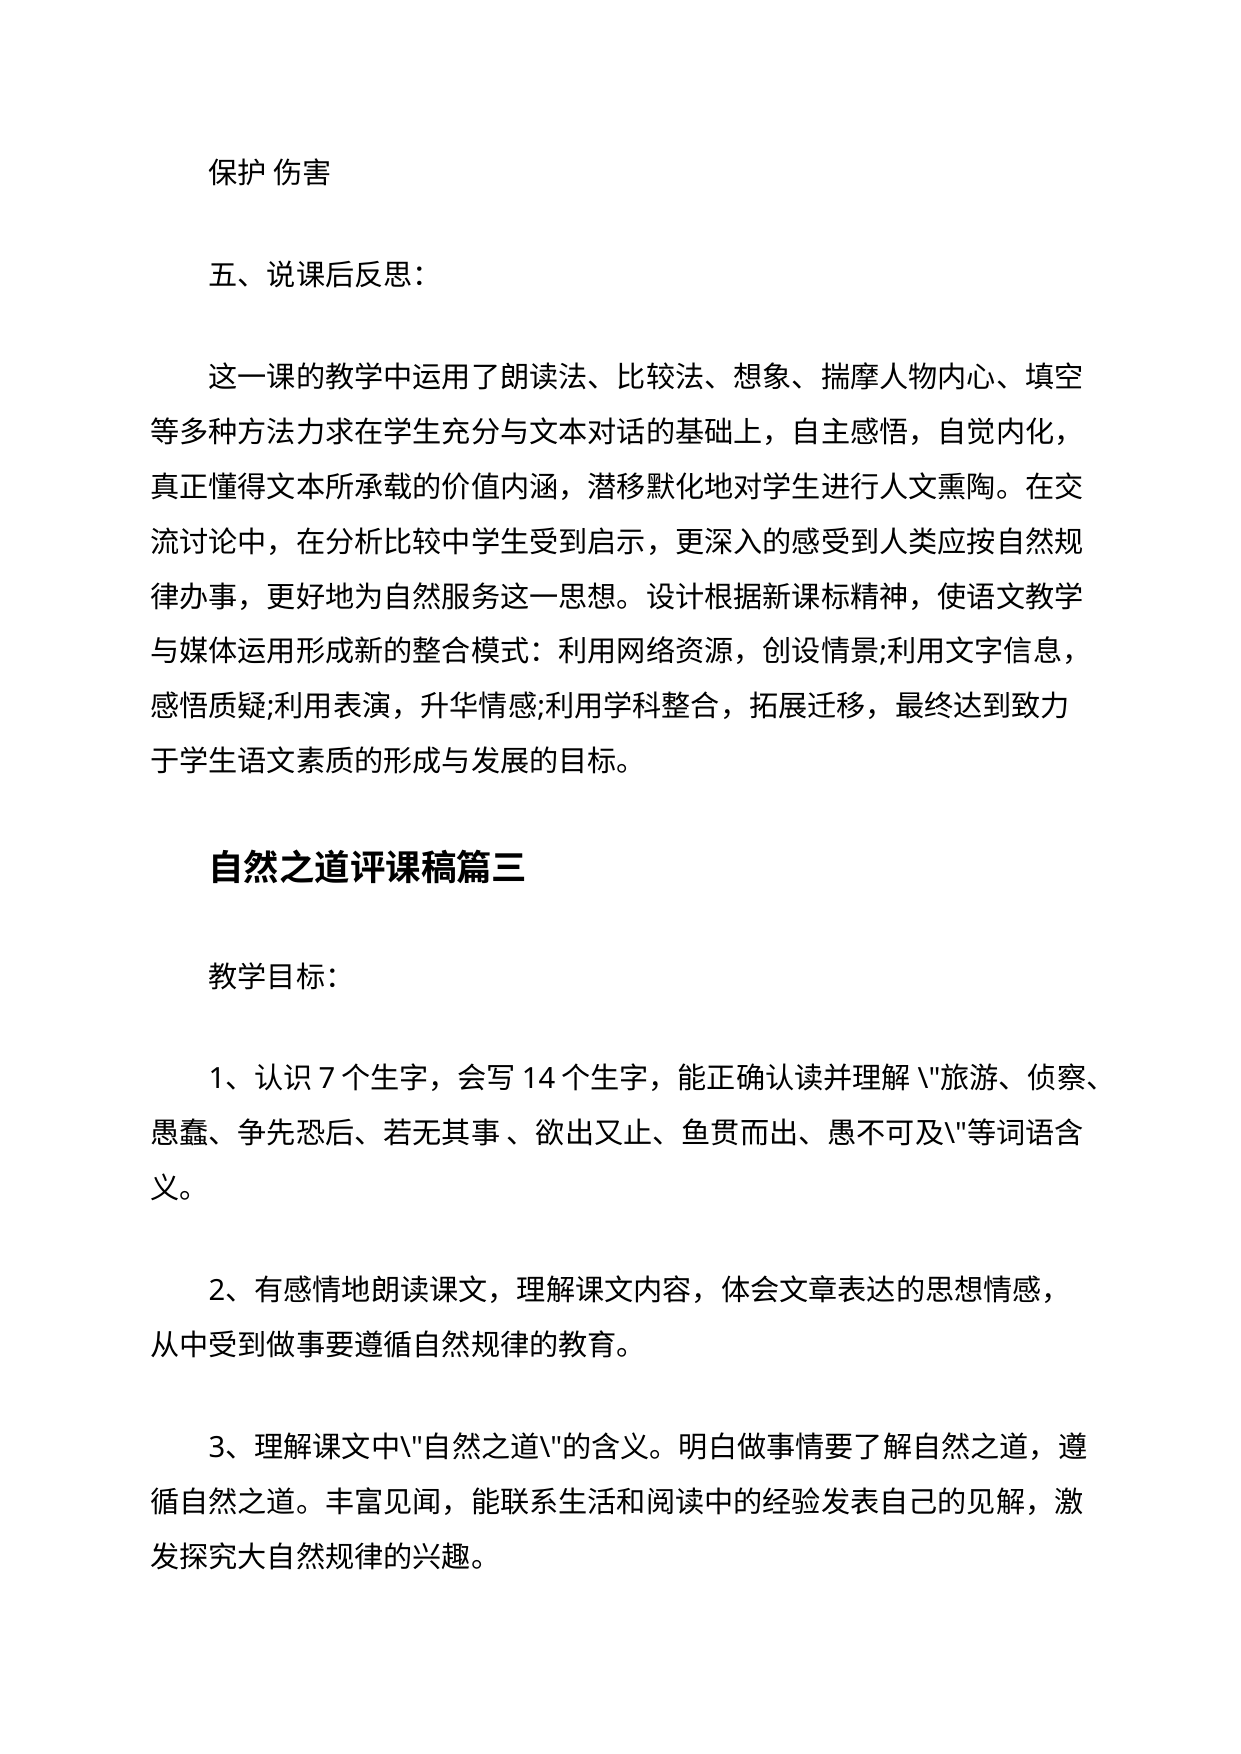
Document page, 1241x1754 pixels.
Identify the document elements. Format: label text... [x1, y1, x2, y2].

text 1、认识7个生字，会写14个生字，能正确认读并理解 \"旅游、侦察、愚蠢、争先恐后、若无其事 、欲出又止、鱼贯而出、愚不可及\"等词语含义。 [150, 1055, 1090, 1207]
text 这一课的教学中运用了朗读法、比较法、想象、揣摩人物内心、填空等多种方法力求在学生充分与文本对话的基础上，自主感悟，自觉内化，真正懂得文本所承载的价值内涵，潜移默化地对学生进行人文熏陶。在交流讨论中，在分析比较中学生受到启示，更深入的感受到人类应按自然规律办事，更好地为自然服务这一思想。设计根据新课标精神，使语文教学与媒体运用形成新的整合模式：利用网络资源，创设情景;利用文字信息，感悟质疑;利用表演，升华情感;利用学科整合，拓展迁移，最终达到致力于学生语文素质的形成与发展的目标。 [150, 353, 1090, 780]
text 自然之道评课稿篇三 [150, 840, 1090, 891]
text 3、理解课文中\"自然之道\"的含义。明白做事情要了解自然之道，遵循自然之道。丰富见闻，能联系生活和阅读中的经验发表自己的见解，激发探究大自然规律的兴趣。 [150, 1423, 1090, 1576]
text 保护 伤害 [150, 150, 1090, 192]
text 五、说课后反思： [150, 252, 1090, 294]
text 2、有感情地朗读课文，理解课文内容，体会文章表达的思想情感，从中受到做事要遵循自然规律的教育。 [150, 1267, 1090, 1364]
text 教学目标： [150, 953, 1090, 996]
